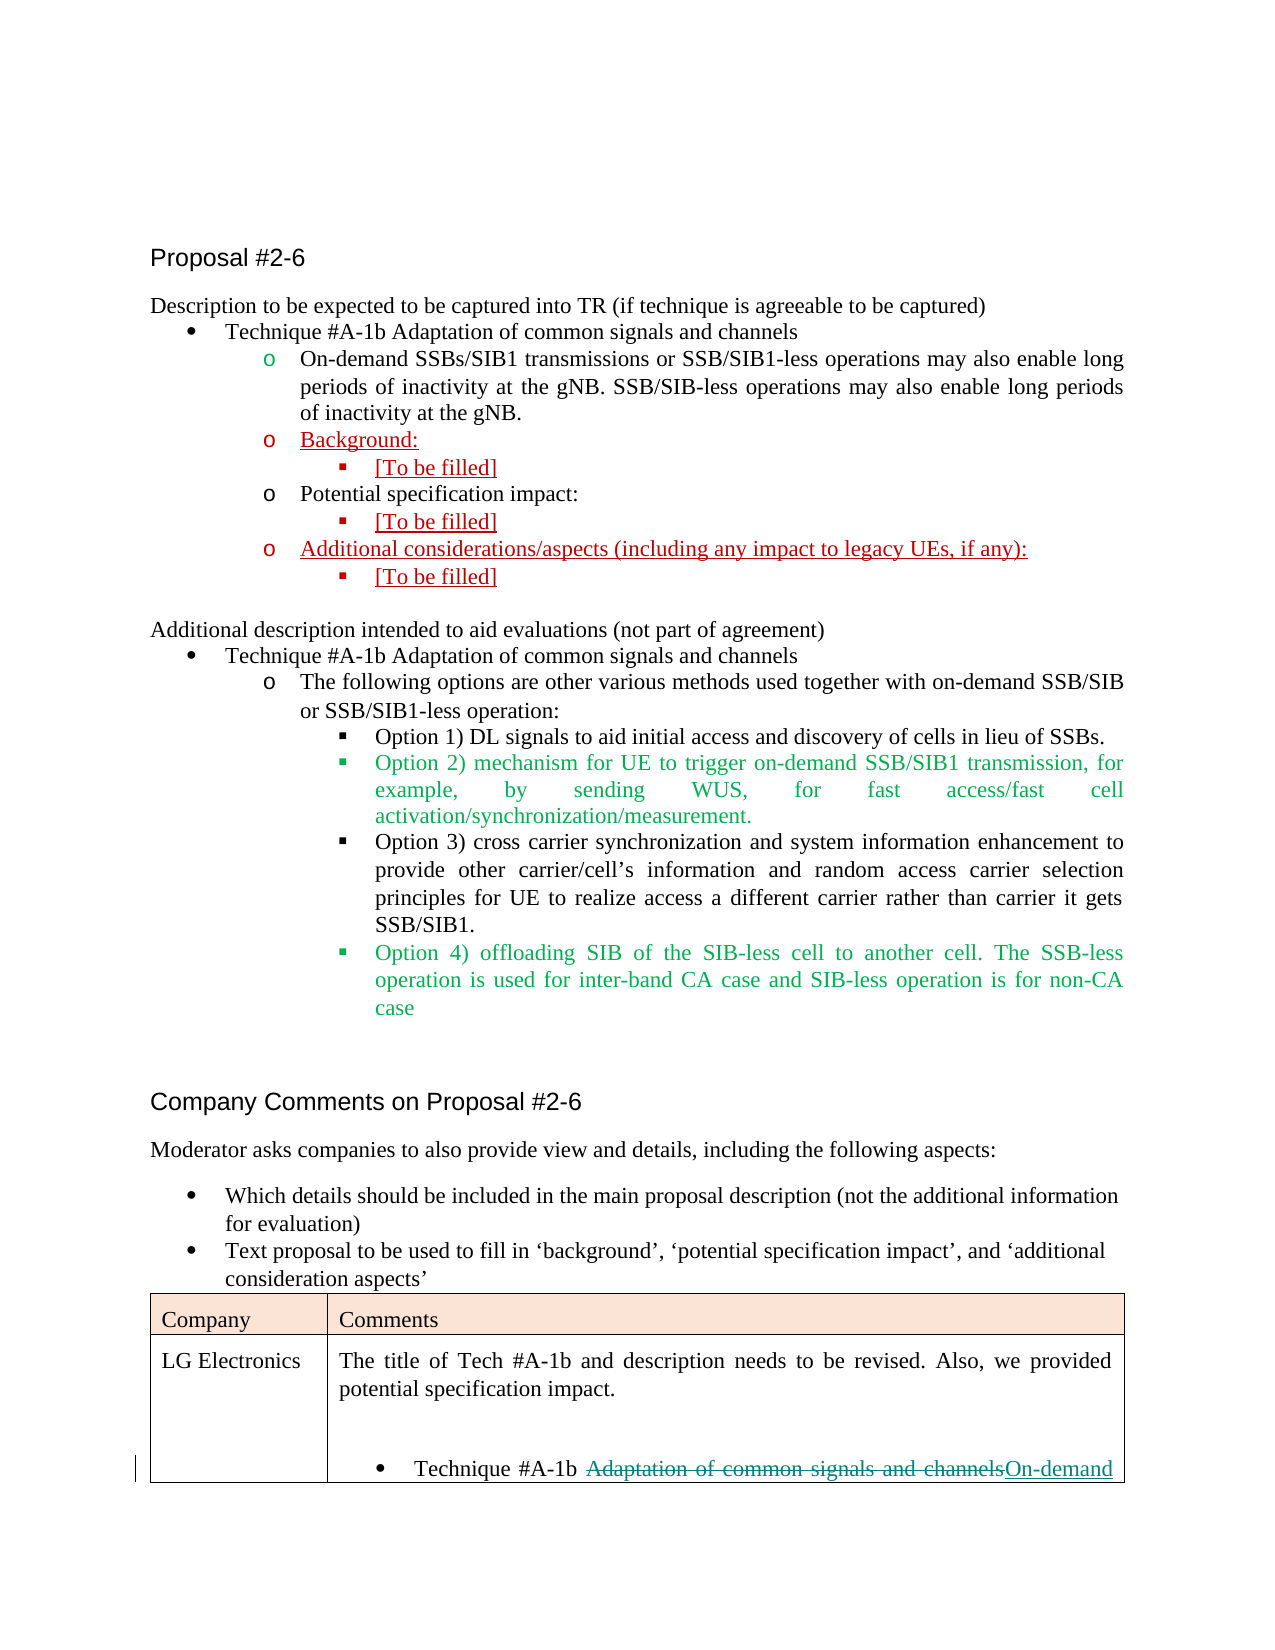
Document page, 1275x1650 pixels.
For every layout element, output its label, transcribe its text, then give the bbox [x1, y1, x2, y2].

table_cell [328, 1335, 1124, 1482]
list [To be filled] [337, 454, 1125, 480]
text Description to be expected to be captured into TR (if technique is agreeable to be captured) [150, 292, 1125, 318]
text Moderator asks companies to also provide view and details, including the following aspects: [150, 1136, 1125, 1162]
list Background: [262, 426, 1125, 454]
list Option 3) cross carrier synchronization and system information enhancement to provide other carrier/cell’s information and random access carrier selection principles for UE to realize access a different carrier rather than carrier it gets SSB/SIB1. [337, 828, 1125, 938]
list Text proposal to be used to fill in ‘background’, ‘potential specification impact’, and ‘additional consideration aspects’ [187, 1238, 1125, 1292]
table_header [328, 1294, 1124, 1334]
list Which details should be included in the main proposal description (not the additional information for evaluation) [187, 1182, 1125, 1236]
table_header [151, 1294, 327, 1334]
list Option 4) offloading SIB of the SIB-less cell to another cell. The SSB-less operation is used for inter-band CA case and SIB-less operation is for non-CA case [337, 939, 1125, 1020]
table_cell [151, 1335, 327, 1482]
list On-demand SSBs/SIB1 transmissions or SSB/SIB1-less operations may also enable long periods of inactivity at the gNB. SSB/SIB-less operations may also enable long periods of inactivity at the gNB. [262, 345, 1125, 426]
list Additional considerations/aspects (including any impact to legacy UEs, if any): [262, 535, 1125, 563]
list The following options are other various methods used together with on-demand SSB/SIB or SSB/SIB1-less operation: [262, 668, 1125, 723]
list Option 2) mechanism for UE to trigger on-demand SSB/SIB1 transmission, for example, by sending WUS, for fast access/fast cell activation/synchronization/measurement. [337, 749, 1125, 828]
subtitle Proposal #2-6 [150, 243, 1125, 272]
list Technique #A-1b Adaptation of common signals and channels [187, 642, 1125, 668]
list [To be filled] [337, 508, 1125, 535]
list Technique #A-1b Adaptation of common signals and channels [187, 318, 1125, 345]
list Potential specification impact: [262, 480, 1125, 508]
list [To be filled] [337, 563, 1125, 589]
subtitle Company Comments on Proposal #2-6 [150, 1087, 1125, 1116]
text Additional description intended to aid evaluations (not part of agreement) [150, 616, 1125, 642]
list Option 1) DL signals to aid initial access and discovery of cells in lieu of SSBs. [337, 723, 1125, 749]
